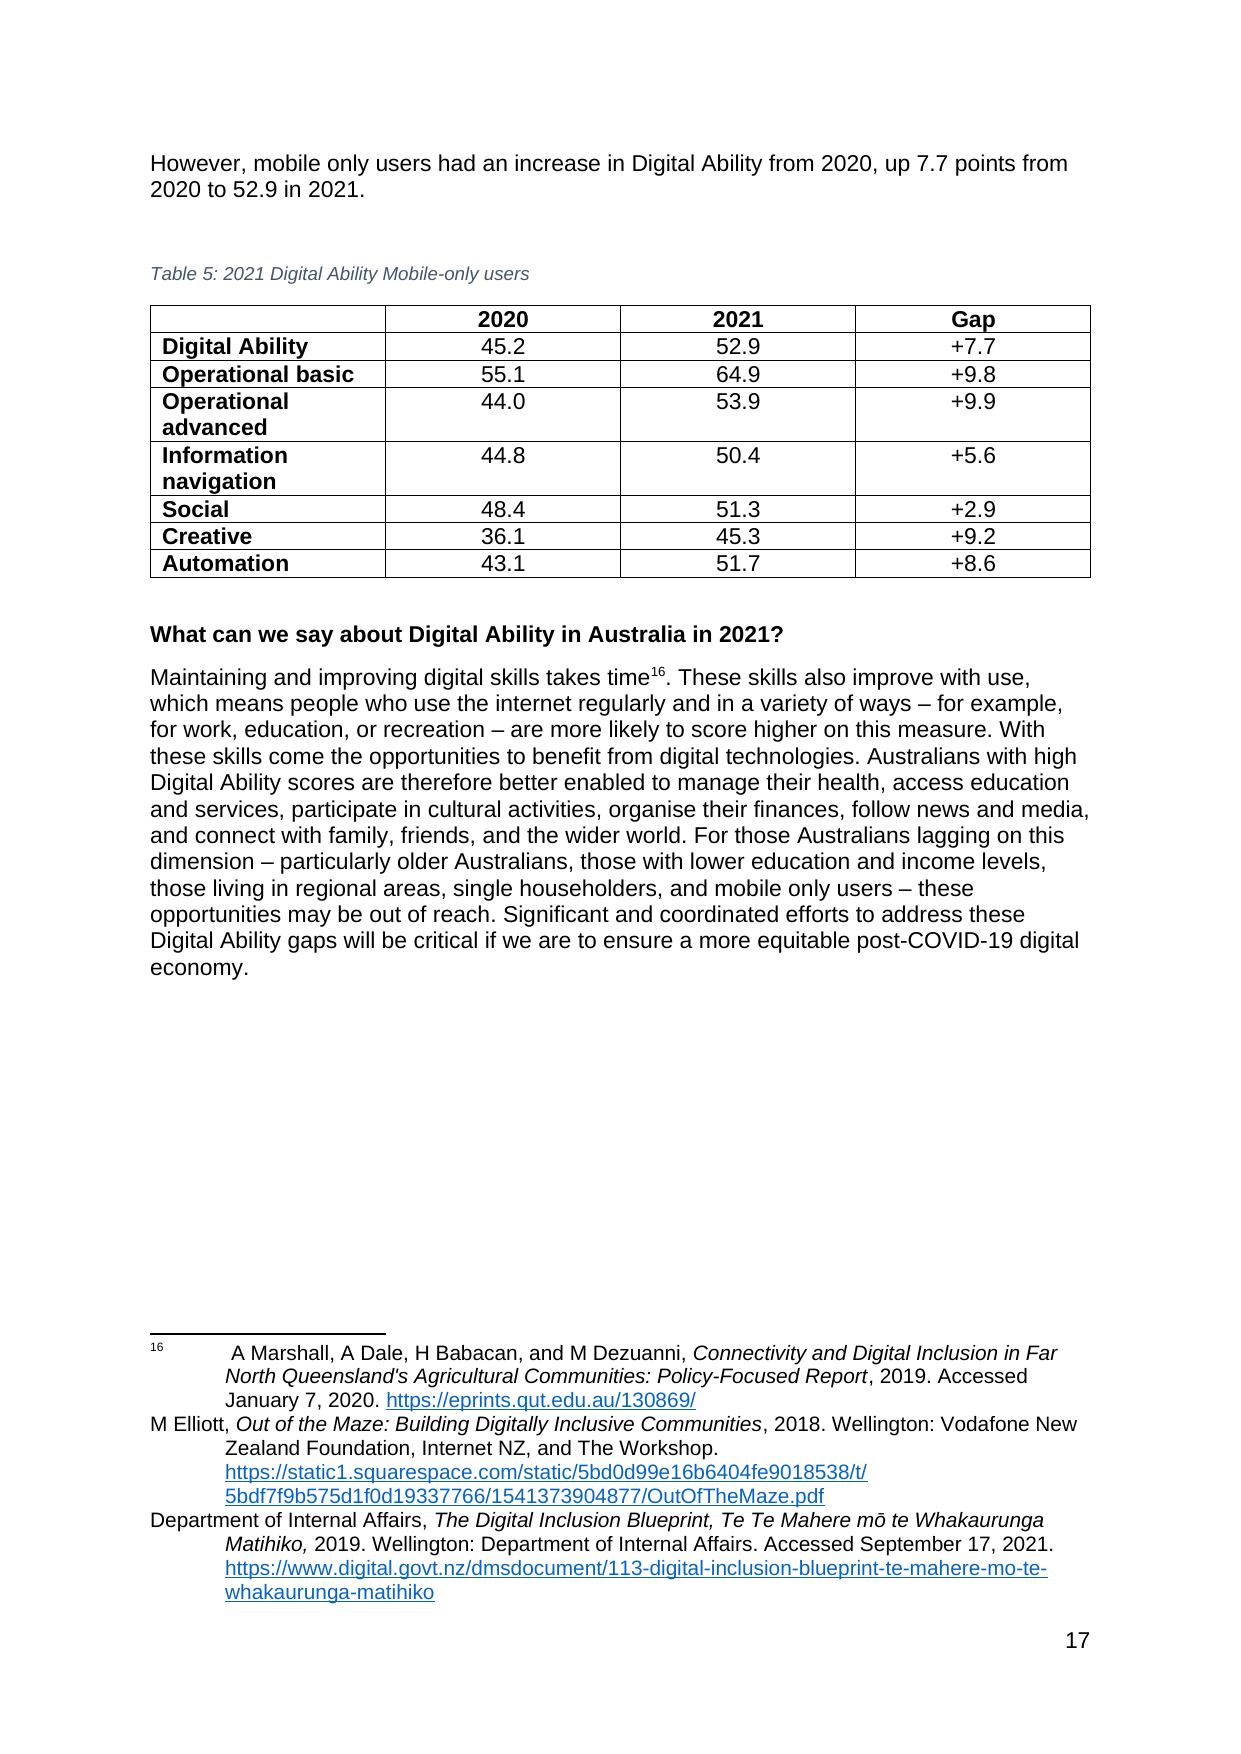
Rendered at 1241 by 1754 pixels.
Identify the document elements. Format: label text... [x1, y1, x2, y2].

table_cell Operational basic [151, 361, 385, 387]
table_cell 55.1 [386, 361, 620, 387]
table_cell 64.9 [621, 361, 855, 387]
table_cell +9.8 [856, 361, 1090, 387]
table_cell +5.6 [856, 442, 1090, 494]
table_cell 51.3 [621, 496, 855, 522]
table_cell Operational advanced [151, 388, 385, 441]
table_cell Information navigation [151, 442, 385, 494]
table_header 2021 [621, 306, 855, 332]
table_cell Digital Ability [151, 333, 385, 359]
table_cell 36.1 [386, 523, 620, 549]
table_header 2020 [386, 306, 620, 332]
text What can we say about Digital Ability in Australia in 2021? [150, 621, 1090, 647]
table_cell +2.9 [856, 496, 1090, 522]
table_cell +9.9 [856, 388, 1090, 441]
table_cell 45.2 [386, 333, 620, 359]
table_cell 50.4 [621, 442, 855, 494]
table_cell 48.4 [386, 496, 620, 522]
table_cell 52.9 [621, 333, 855, 359]
table_header Gap [856, 306, 1090, 332]
table_cell Automation [151, 550, 385, 577]
table_header [151, 306, 385, 332]
table_cell +7.7 [856, 333, 1090, 359]
table_cell 45.3 [621, 523, 855, 549]
text Maintaining and improving digital skills takes time. These skills also improve with use, which means people who use the internet regularly and in a variety of ways – for example, for work, education, or recreation – are more likely to score higher on this measure. With these skills come the opportunities to benefit from digital technologies. Australians with high Digital Ability scores are therefore better enabled to manage their health, access education and services, participate in cultural activities, organise their finances, follow news and media, and connect with family, friends, and the wider world. For those Australians lagging on this dimension – particularly older Australians, those with lower education and income levels, those living in regional areas, single householders, and mobile only users – these opportunities may be out of reach. Significant and coordinated efforts to address these Digital Ability gaps will be critical if we are to ensure a more equitable post-COVID-19 digital economy. [150, 664, 1090, 980]
table_cell 51.7 [621, 550, 855, 577]
table_cell Social [151, 496, 385, 522]
text Table 5: 2021 Digital Ability Mobile-only users [150, 262, 1090, 284]
table_cell Creative [151, 523, 385, 549]
text However, mobile only users had an increase in Digital Ability from 2020, up 7.7 points from 2020 to 52.9 in 2021. [150, 150, 1090, 203]
table_cell 44.8 [386, 442, 620, 494]
table_cell +9.2 [856, 523, 1090, 549]
table_cell 43.1 [386, 550, 620, 577]
table_cell 53.9 [621, 388, 855, 441]
table_cell 44.0 [386, 388, 620, 441]
table_cell +8.6 [856, 550, 1090, 577]
